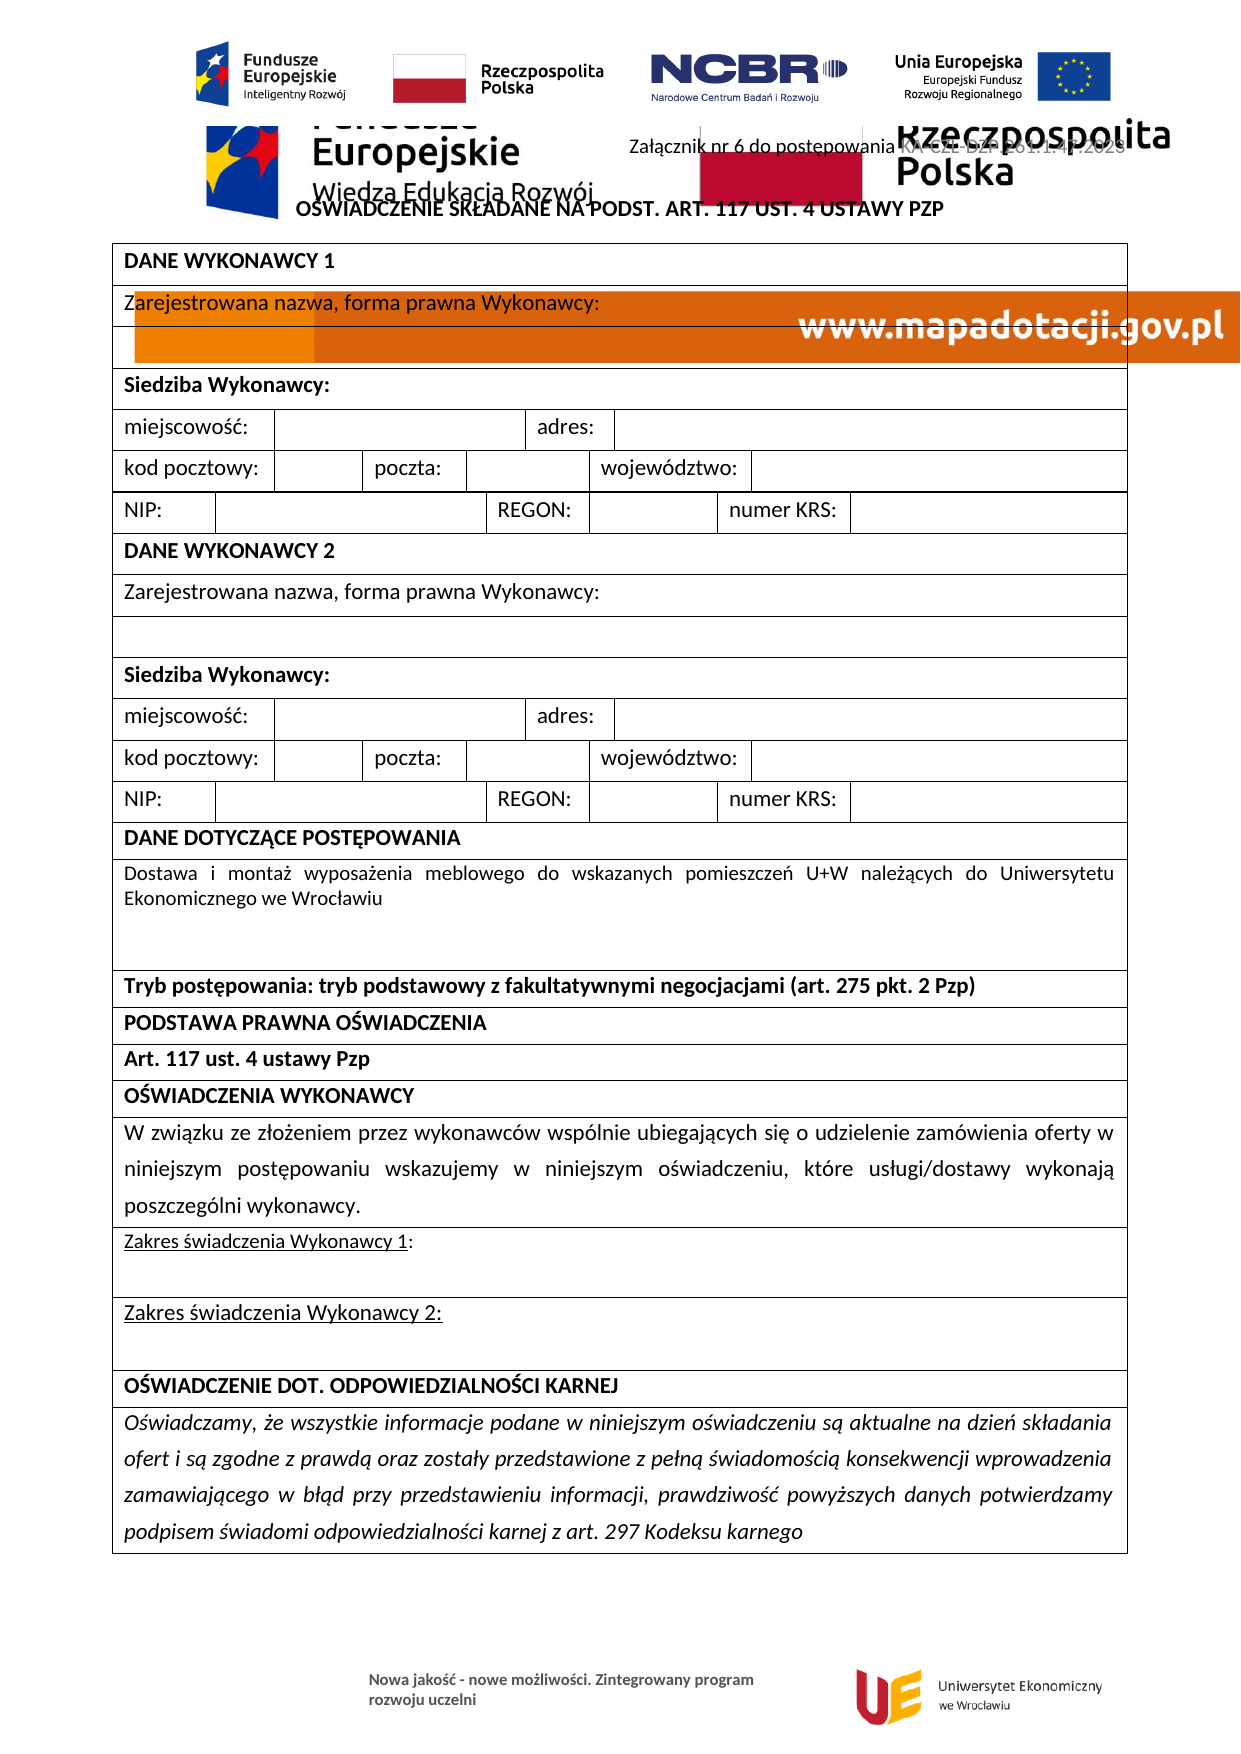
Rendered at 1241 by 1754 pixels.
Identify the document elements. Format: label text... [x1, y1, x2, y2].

table_cell OŚWIADCZENIA WYKONAWCY [113, 1081, 1127, 1117]
table_cell [275, 741, 362, 781]
table_cell Zarejestrowana nazwa, forma prawna Wykonawcy: [113, 575, 1127, 616]
table_cell NIP: [113, 493, 215, 533]
table_cell [216, 493, 486, 533]
table_cell DANE DOTYCZĄCE POSTĘPOWANIA [113, 823, 1127, 859]
table_cell Siedziba Wykonawcy: [113, 369, 1127, 409]
picture [856, 1669, 1102, 1725]
table_cell [590, 782, 717, 822]
table_cell [275, 451, 362, 491]
table_cell DANE WYKONAWCY 2 [113, 534, 1127, 574]
table_cell Siedziba Wykonawcy: [113, 658, 1127, 698]
table_cell numer KRS: [718, 782, 850, 822]
table_cell [275, 410, 525, 450]
table_cell [851, 493, 1127, 533]
table_cell [615, 410, 1127, 450]
table_cell [467, 741, 589, 781]
table_cell adres: [526, 410, 614, 450]
table_cell PODSTAWA PRAWNA OŚWIADCZENIA [113, 1008, 1127, 1043]
table_cell [113, 327, 1127, 367]
table_cell adres: [526, 699, 614, 739]
table_cell [851, 782, 1127, 822]
table_cell miejscowość: [113, 410, 274, 450]
table_cell miejscowość: [113, 699, 274, 739]
table_cell województwo: [590, 741, 751, 781]
table_cell NIP: [113, 782, 215, 822]
table_cell Tryb postępowania: tryb podstawowy z fakultatywnymi negocjacjami (art. 275 pkt. 2 Pzp) [113, 971, 1127, 1007]
table_cell Oświadczamy, że wszystkie informacje podane w niniejszym oświadczeniu są aktualne na dzień składania ofert i są zgodne z prawdą oraz zostały przedstawione z pełną świadomością konsekwencji wprowadzenia zamawiającego w błąd przy przedstawieniu informacji, prawdziwość powyższych danych potwierdzamy podpisem świadomi odpowiedzialności karnej z art. 297 Kodeksu karnego [113, 1408, 1127, 1553]
table_cell Zakres świadczenia Wykonawcy 1: [113, 1228, 1127, 1297]
table_header DANE WYKONAWCY 1 [113, 244, 1127, 285]
table_cell poczta: [363, 451, 466, 491]
table_cell Art. 117 ust. 4 ustawy Pzp [113, 1045, 1127, 1080]
table_cell W związku ze złożeniem przez wykonawców wspólnie ubiegających się o udzielenie zamówienia oferty w niniejszym postępowaniu wskazujemy w niniejszym oświadczeniu, które usługi/dostawy wykonają poszczególni wykonawcy. [113, 1118, 1127, 1227]
table_cell REGON: [487, 493, 589, 533]
table_cell [467, 451, 589, 491]
table_cell [113, 860, 1127, 970]
table_cell kod pocztowy: [113, 451, 274, 491]
table_cell poczta: [363, 741, 466, 781]
text OŚWIADCZENIE SKŁADANE NA PODST. ART. 117 UST. 4 USTAWY PZP [112, 194, 1128, 222]
table_cell [113, 617, 1127, 657]
table_cell kod pocztowy: [113, 741, 274, 781]
table_cell REGON: [487, 782, 589, 822]
table_cell [275, 699, 525, 739]
table_cell [590, 493, 717, 533]
table_cell województwo: [590, 451, 751, 491]
table_cell [752, 741, 1127, 781]
table_cell [752, 451, 1127, 491]
table_cell OŚWIADCZENIE DOT. ODPOWIEDZIALNOŚCI KARNEJ [113, 1371, 1127, 1407]
table_cell Zarejestrowana nazwa, forma prawna Wykonawcy: [113, 286, 1127, 326]
table_cell Zakres świadczenia Wykonawcy 2: [113, 1298, 1127, 1370]
table_cell [615, 699, 1127, 739]
picture [134, 29, 1241, 363]
table_cell [216, 782, 486, 822]
table_cell numer KRS: [718, 493, 850, 533]
